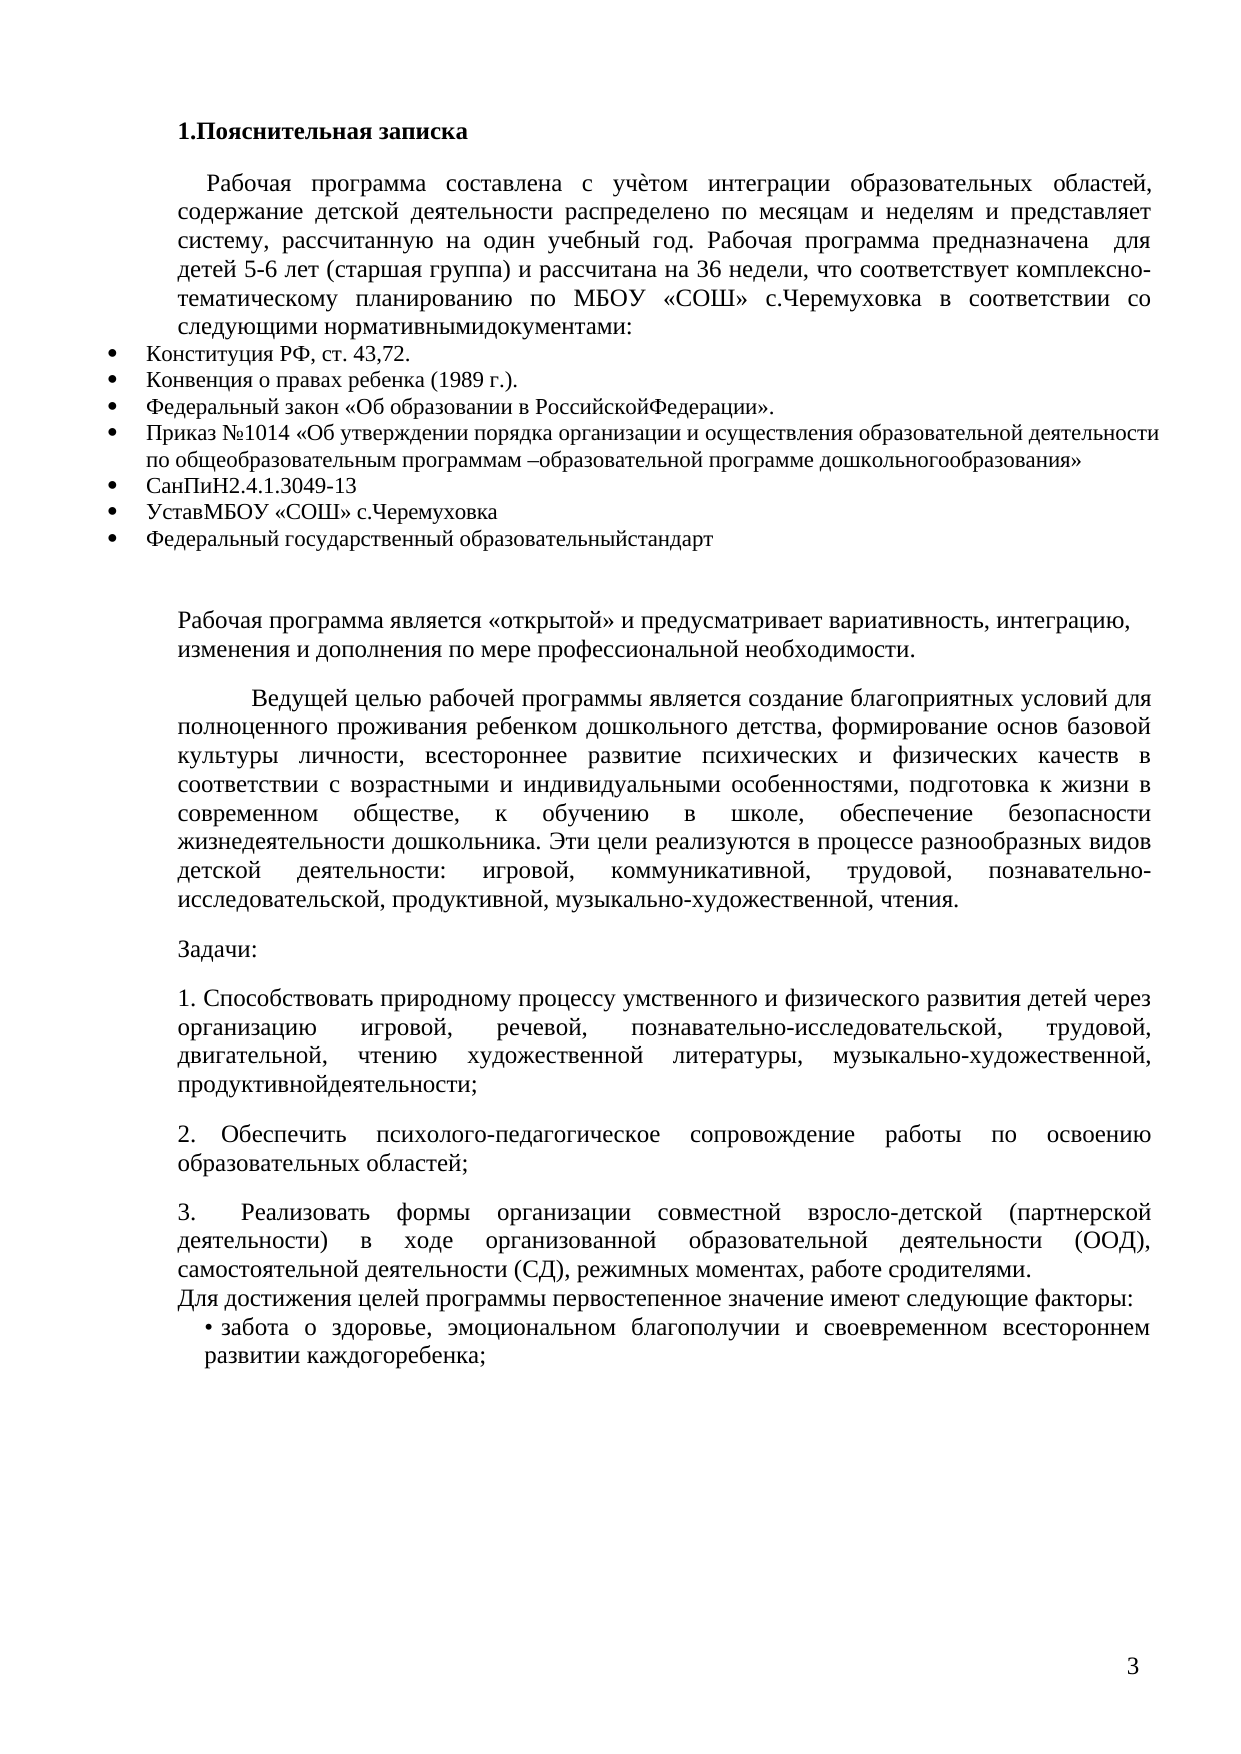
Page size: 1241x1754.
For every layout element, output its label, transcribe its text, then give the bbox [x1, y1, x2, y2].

list Конвенция о правах ребенка (1989 г.). [108, 367, 1184, 393]
text Для достижения целей программы первостепенное значение имеют следующие факторы: [177, 1283, 1184, 1312]
list Реализовать формы организации совместной взросло-детской (партнерской деятельности) в ходе организованной образовательной деятельности (ООД), самостоятельной деятельности (СД), режимных моментах, работе сродителями. [177, 1197, 1152, 1283]
text Ведущей целью рабочей программы является создание благоприятных условий для полноценного проживания ребенком дошкольного детства, формирование основ базовой культуры личности, всестороннее развитие психических и физических качеств в соответствии с возрастными и индивидуальными особенностями, подготовка к жизни в современном обществе, к обучению в школе, обеспечение безопасности жизнедеятельности дошкольника. Эти цели реализуются в процессе разнообразных видов детской деятельности: игровой, коммуникативной, трудовой, познавательно- исследовательской, продуктивной, музыкально-художественной, чтения. [177, 683, 1152, 913]
list Федеральный государственный образовательныйстандарт [108, 525, 1184, 551]
list Приказ №1014 «Об утверждении порядка организации и осуществления образовательной деятельности по общеобразовательным программам –образовательной программе дошкольногообразования» [108, 419, 1184, 472]
list забота о здоровье, эмоциональном благополучии и своевременном всестороннем развитии каждогоребенка; [204, 1312, 1151, 1369]
text Задачи: [177, 934, 1184, 962]
list Федеральный закон «Об образовании в РоссийскойФедерации». [108, 393, 1184, 419]
text Рабочая программа является «открытой» и предусматривает вариативность, интеграцию, изменения и дополнения по мере профессиональной необходимости. [177, 605, 1153, 662]
list Способствовать природному процессу умственного и физического развития детей через организацию игровой, речевой, познавательно-исследовательской, трудовой, двигательной, чтению художественной литературы, музыкально-художественной, продуктивнойдеятельности; [177, 983, 1152, 1098]
list Конституция РФ, ст. 43,72. [108, 340, 1184, 367]
list СанПиН2.4.1.3049-13 [108, 472, 1184, 498]
list Обеспечить психолого-педагогическое сопровождение работы по освоению образовательных областей; [177, 1119, 1152, 1177]
text Рабочая программа составлена с учѐтом интеграции образовательных областей, содержание детской деятельности распределено по месяцам и неделям и представляет систему, рассчитанную на один учебный год. Рабочая программа предназначена для детей 5-6 лет (старшая группа) и рассчитана на 36 недели, что соответствует комплексно- тематическому планированию по МБОУ «СОШ» с.Черемуховка в соответствии со следующими нормативнымидокументами: [177, 168, 1152, 340]
list УставМБОУ «СОШ» с.Черемуховка [108, 498, 1184, 525]
subtitle 1.Пояснительная записка [177, 116, 1184, 145]
